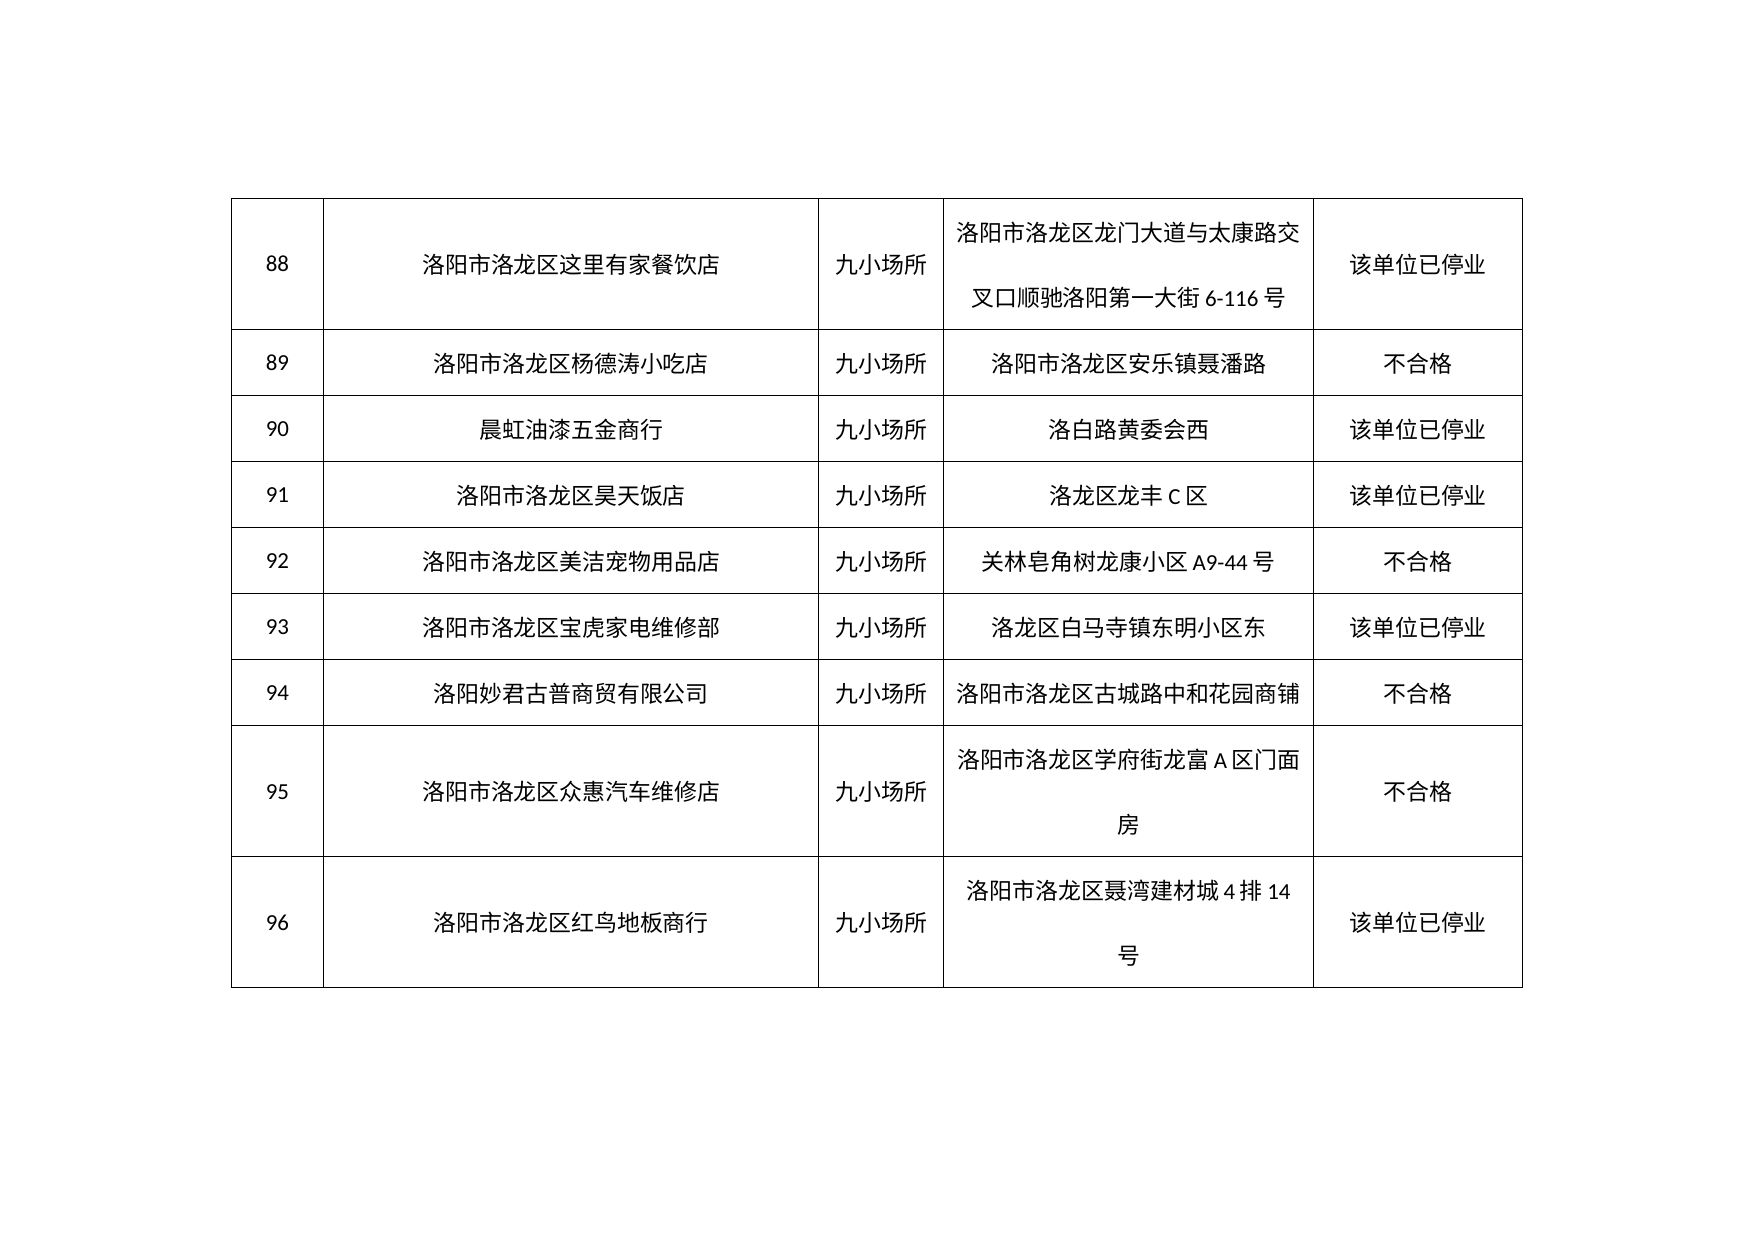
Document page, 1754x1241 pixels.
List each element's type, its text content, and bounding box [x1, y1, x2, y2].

table_cell 该单位已停业 [1314, 462, 1522, 527]
table_cell 洛阳市洛龙区古城路中和花园商铺 [944, 660, 1313, 725]
table_cell 洛阳市洛龙区美洁宠物用品店 [324, 528, 818, 593]
table_cell 该单位已停业 [1314, 396, 1522, 461]
table_cell 洛阳市洛龙区宝虎家电维修部 [324, 594, 818, 659]
table_cell 洛阳市洛龙区这里有家餐饮店 [324, 199, 818, 329]
table_cell 洛阳市洛龙区杨德涛小吃店 [324, 330, 818, 395]
table_cell 九小场所 [819, 726, 943, 856]
table_cell 91 [232, 462, 323, 527]
table_cell 不合格 [1314, 660, 1522, 725]
table_cell 洛龙区龙丰C区 [944, 462, 1313, 527]
table_cell 洛白路黄委会西 [944, 396, 1313, 461]
table_cell 九小场所 [819, 857, 943, 987]
table_cell 88 [232, 199, 323, 329]
table_cell 92 [232, 528, 323, 593]
table_cell 九小场所 [819, 660, 943, 725]
table_cell 洛阳市洛龙区聂湾建材城4排14号 [944, 857, 1313, 987]
table_cell 该单位已停业 [1314, 857, 1522, 987]
table_cell 洛阳市洛龙区学府街龙富A区门面房 [944, 726, 1313, 856]
table_cell 九小场所 [819, 594, 943, 659]
table_cell 九小场所 [819, 462, 943, 527]
table_cell 洛阳市洛龙区昊天饭店 [324, 462, 818, 527]
table_cell 洛阳市洛龙区红鸟地板商行 [324, 857, 818, 987]
table_cell 关林皂角树龙康小区A9-44号 [944, 528, 1313, 593]
table_cell 96 [232, 857, 323, 987]
table_cell 九小场所 [819, 330, 943, 395]
table_cell 89 [232, 330, 323, 395]
table_cell 洛阳妙君古普商贸有限公司 [324, 660, 818, 725]
table_cell 洛阳市洛龙区安乐镇聂潘路 [944, 330, 1313, 395]
table_cell 晨虹油漆五金商行 [324, 396, 818, 461]
table_cell 该单位已停业 [1314, 594, 1522, 659]
table_cell 九小场所 [819, 396, 943, 461]
table_cell 不合格 [1314, 726, 1522, 856]
table_cell 洛阳市洛龙区龙门大道与太康路交叉口顺驰洛阳第一大街6-116号 [944, 199, 1313, 329]
table_cell 九小场所 [819, 528, 943, 593]
table_cell 该单位已停业 [1314, 199, 1522, 329]
table_cell 93 [232, 594, 323, 659]
table_cell 洛阳市洛龙区众惠汽车维修店 [324, 726, 818, 856]
table_cell 不合格 [1314, 528, 1522, 593]
table_cell 九小场所 [819, 199, 943, 329]
table_cell 洛龙区白马寺镇东明小区东 [944, 594, 1313, 659]
table_cell 不合格 [1314, 330, 1522, 395]
table_cell 90 [232, 396, 323, 461]
table_cell 95 [232, 726, 323, 856]
table_cell 94 [232, 660, 323, 725]
